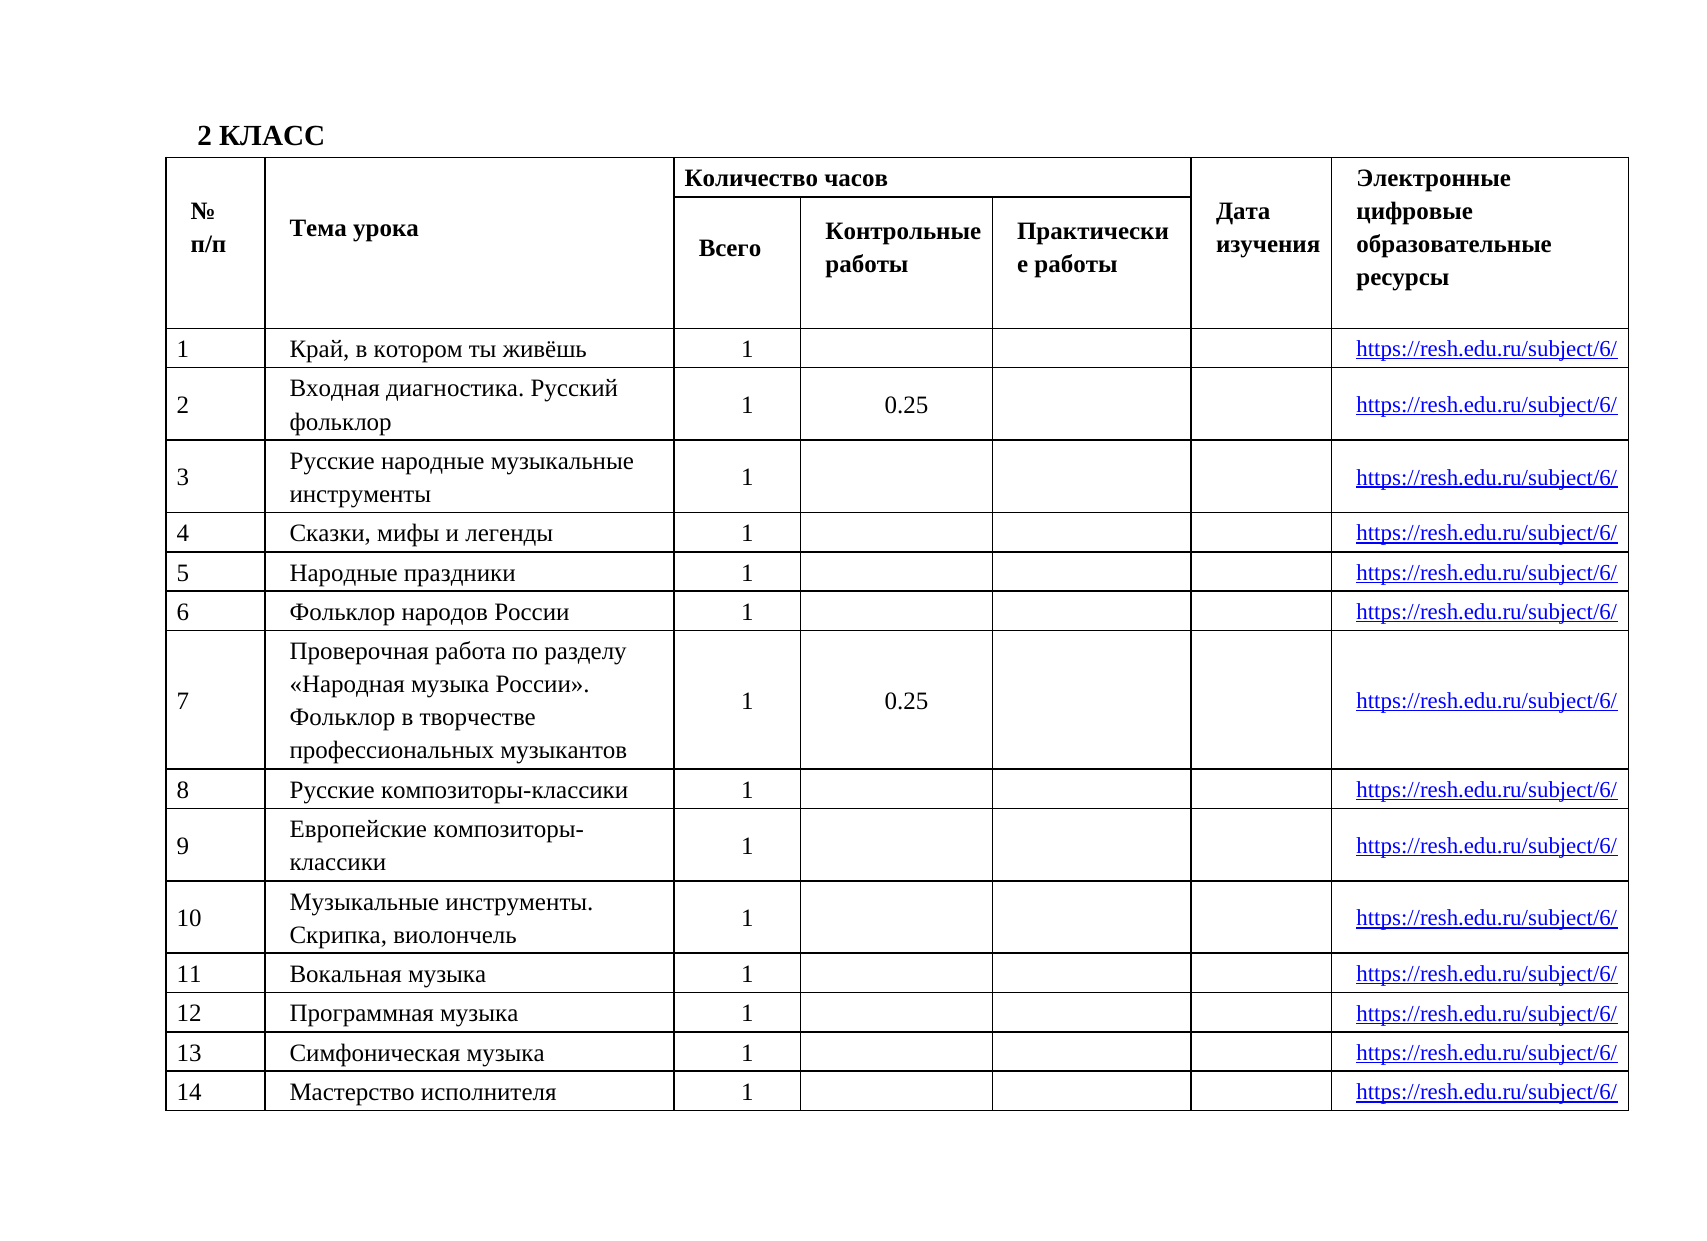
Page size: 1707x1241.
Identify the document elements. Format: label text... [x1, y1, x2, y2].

table_cell Входная диагностика. Русский фольклор [266, 368, 673, 439]
table_cell [801, 441, 992, 512]
table_cell 5 [167, 553, 264, 590]
table_cell [993, 882, 1190, 952]
table_cell 6 [167, 592, 264, 630]
table_cell [1192, 513, 1331, 551]
table_cell 8 [167, 770, 264, 807]
table_cell 1 [675, 441, 800, 512]
text 2 КЛАСС [190, 118, 1618, 152]
table_cell 2 [167, 368, 264, 439]
table_cell Программная музыка [266, 993, 673, 1031]
table_cell Народные праздники [266, 553, 673, 590]
table_cell [993, 329, 1190, 367]
table_cell Музыкальные инструменты. Скрипка, виолончель [266, 882, 673, 952]
table_header Электронные цифровые образовательные ресурсы [1332, 158, 1628, 327]
table_cell [993, 770, 1190, 807]
table_cell Проверочная работа по разделу «Народная музыка России». Фольклор в творчестве профессиональных музыкантов [266, 631, 673, 768]
table_cell 4 [167, 513, 264, 551]
table_cell 1 [675, 993, 800, 1031]
table_cell [993, 441, 1190, 512]
table_cell https://resh.edu.ru/subject/6/ [1332, 882, 1628, 952]
table_cell 1 [675, 770, 800, 807]
table_cell Европейские композиторы-классики [266, 809, 673, 880]
table_cell [1192, 441, 1331, 512]
table_cell 1 [675, 631, 800, 768]
table_cell 1 [675, 368, 800, 439]
table_cell https://resh.edu.ru/subject/6/ [1332, 1033, 1628, 1070]
table_cell [1192, 329, 1331, 367]
table_cell [993, 809, 1190, 880]
table_cell [1192, 1033, 1331, 1070]
table_cell Вокальная музыка [266, 954, 673, 992]
table_cell https://resh.edu.ru/subject/6/ [1332, 954, 1628, 992]
table_cell [1192, 592, 1331, 630]
table_cell https://resh.edu.ru/subject/6/ [1332, 441, 1628, 512]
table_cell [1192, 1072, 1331, 1110]
table_cell https://resh.edu.ru/subject/6/ [1332, 513, 1628, 551]
table_header Дата изучения [1192, 158, 1331, 327]
table_cell https://resh.edu.ru/subject/6/ [1332, 631, 1628, 768]
table_cell [801, 553, 992, 590]
table_cell 1 [675, 553, 800, 590]
table_cell [1192, 770, 1331, 807]
table_cell [993, 993, 1190, 1031]
table_cell [801, 809, 992, 880]
table_cell [1192, 882, 1331, 952]
table_cell [993, 368, 1190, 439]
table_cell 10 [167, 882, 264, 952]
table_cell 12 [167, 993, 264, 1031]
table_cell Симфоническая музыка [266, 1033, 673, 1070]
table_cell [1192, 553, 1331, 590]
table_header Тема урока [266, 158, 673, 327]
table_cell [1192, 809, 1331, 880]
table_cell [993, 592, 1190, 630]
table_header Количество часов [675, 158, 1190, 196]
table_cell [801, 1072, 992, 1110]
table_cell https://resh.edu.ru/subject/6/ [1332, 809, 1628, 880]
table_cell Край, в котором ты живёшь [266, 329, 673, 367]
table_cell https://resh.edu.ru/subject/6/ [1332, 553, 1628, 590]
table_cell 1 [675, 1072, 800, 1110]
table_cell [1332, 1072, 1628, 1110]
table_cell [1192, 993, 1331, 1031]
table_cell [1192, 368, 1331, 439]
table_header № п/п [167, 158, 264, 327]
table_cell https://resh.edu.ru/subject/6/ [1332, 993, 1628, 1031]
table_cell [993, 513, 1190, 551]
table_cell 1 [675, 1033, 800, 1070]
table_cell 1 [167, 329, 264, 367]
table_cell [993, 553, 1190, 590]
table_cell Русские народные музыкальные инструменты [266, 441, 673, 512]
table_cell 1 [675, 329, 800, 367]
table_cell 11 [167, 954, 264, 992]
table_cell 1 [675, 882, 800, 952]
table_cell 0.25 [801, 368, 992, 439]
table_cell [801, 954, 992, 992]
table_cell [1192, 631, 1331, 768]
table_cell 1 [675, 513, 800, 551]
table_cell [801, 592, 992, 630]
table_cell 13 [167, 1033, 264, 1070]
table_cell Практические работы [993, 198, 1190, 327]
table_cell Всего [675, 198, 800, 327]
table_cell Сказки, мифы и легенды [266, 513, 673, 551]
table_cell [801, 513, 992, 551]
table_cell Русские композиторы-классики [266, 770, 673, 807]
table_cell 7 [167, 631, 264, 768]
table_cell 1 [675, 954, 800, 992]
table_cell [801, 993, 992, 1031]
table_cell 3 [167, 441, 264, 512]
table_cell https://resh.edu.ru/subject/6/ [1332, 368, 1628, 439]
table_cell [993, 954, 1190, 992]
table_cell [801, 882, 992, 952]
table_cell [801, 1033, 992, 1070]
table_cell 14 [167, 1072, 264, 1110]
table_cell Контрольные работы [801, 198, 992, 327]
table_cell https://resh.edu.ru/subject/6/ [1332, 770, 1628, 807]
table_cell Фольклор народов России [266, 592, 673, 630]
table_cell [993, 631, 1190, 768]
table_cell [1192, 954, 1331, 992]
table_cell 9 [167, 809, 264, 880]
table_cell 0.25 [801, 631, 992, 768]
table_cell https://resh.edu.ru/subject/6/ [1332, 592, 1628, 630]
table_cell 1 [675, 809, 800, 880]
table_cell [801, 770, 992, 807]
table_cell https://resh.edu.ru/subject/6/ [1332, 329, 1628, 367]
table_cell [801, 329, 992, 367]
table_cell 1 [675, 592, 800, 630]
table_cell [993, 1033, 1190, 1070]
table_cell [993, 1072, 1190, 1110]
table_cell Мастерство исполнителя [266, 1072, 673, 1110]
